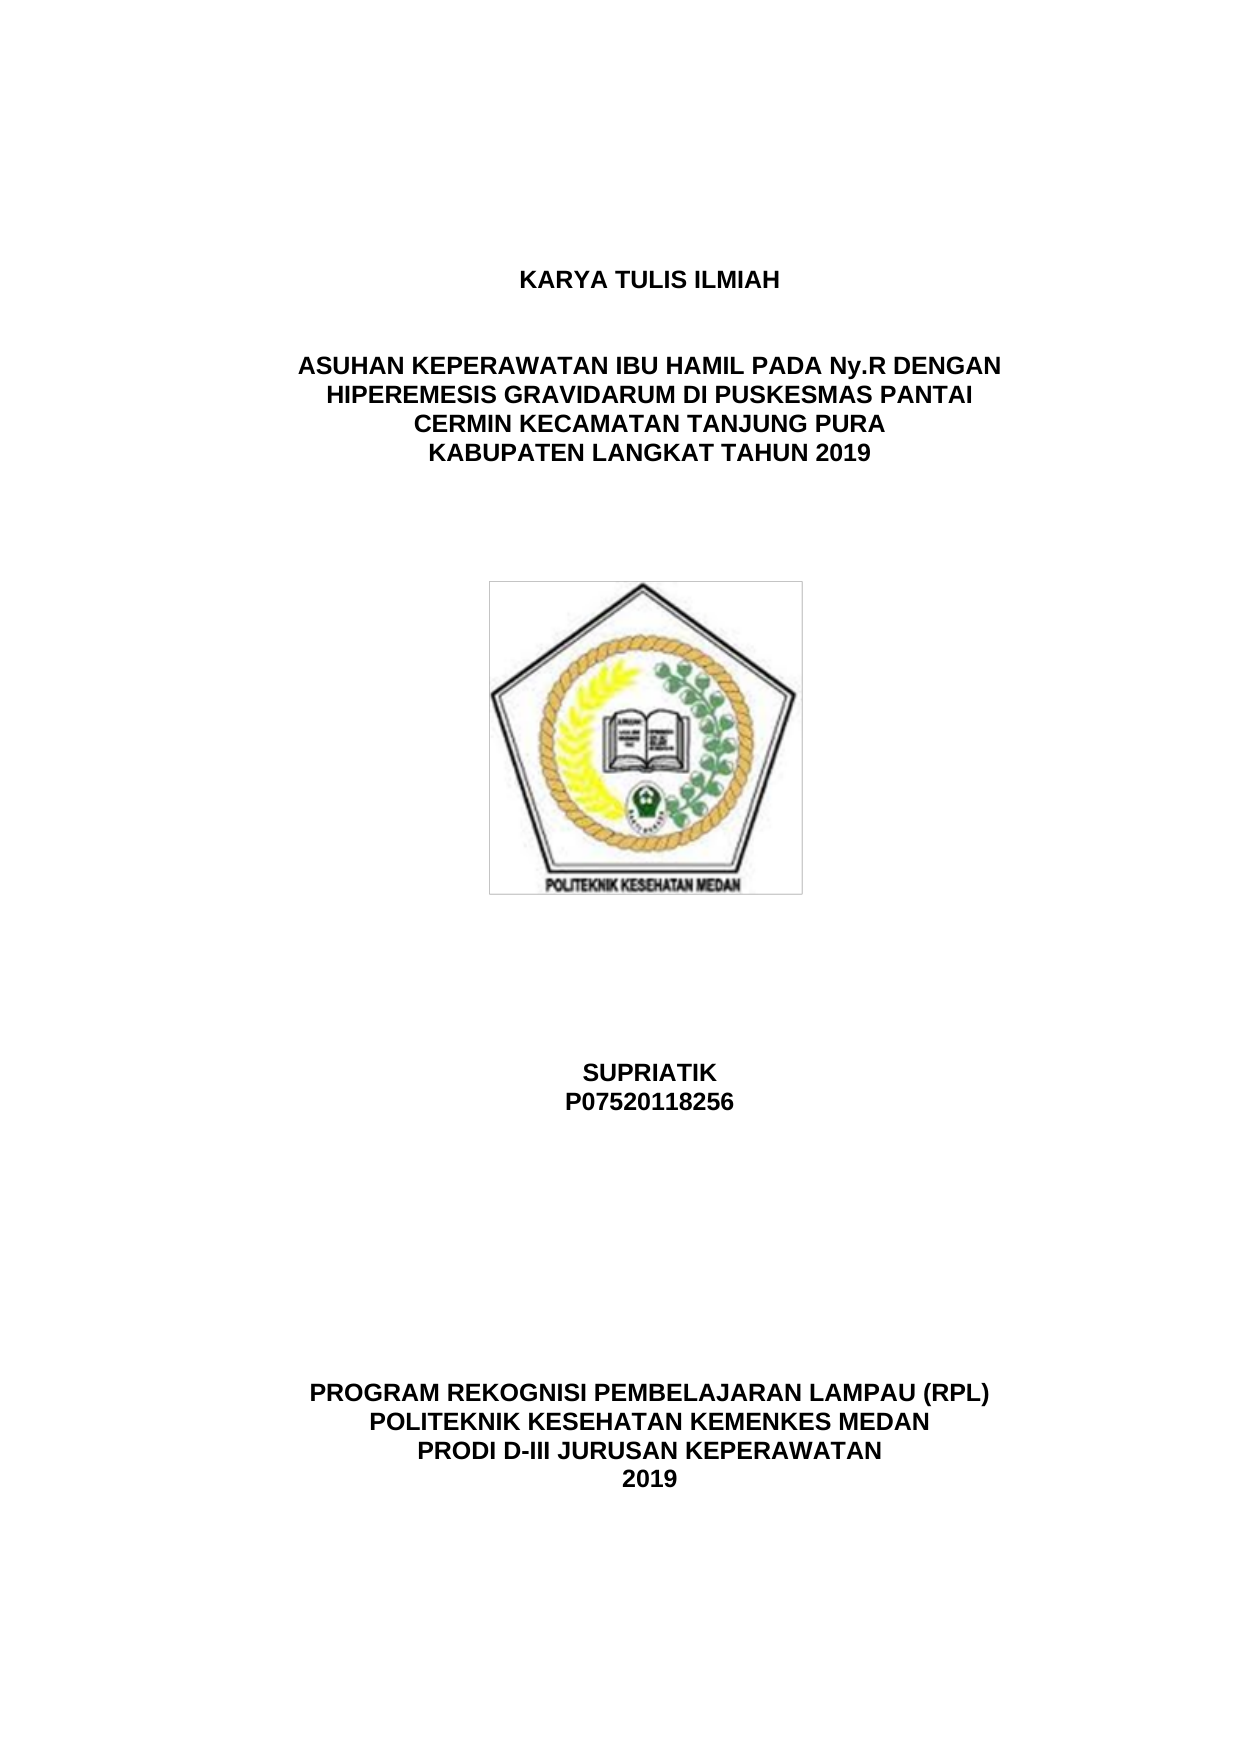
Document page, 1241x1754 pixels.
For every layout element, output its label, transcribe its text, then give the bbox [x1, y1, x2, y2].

text P07520118256 [236, 1086, 1063, 1115]
text POLITEKNIK KESEHATAN KEMENKES MEDAN [236, 1407, 1063, 1436]
list KARYA TULIS ILMIAH [236, 265, 1063, 294]
text 2019 [236, 1464, 1063, 1493]
text PROGRAM REKOGNISI PEMBELAJARAN LAMPAU (RPL) [236, 1378, 1063, 1407]
text SUPRIATIK [236, 1058, 1063, 1086]
text ASUHAN KEPERAWATAN IBU HAMIL PADA Ny.R DENGAN HIPEREMESIS GRAVIDARUM DI PUSKESMAS PANTAI [236, 351, 1063, 409]
text KABUPATEN LANGKAT TAHUN 2019 [236, 437, 1063, 466]
text CERMIN KECAMATAN TANJUNG PURA [236, 409, 1063, 437]
text PRODI D-III JURUSAN KEPERAWATAN [236, 1436, 1063, 1464]
